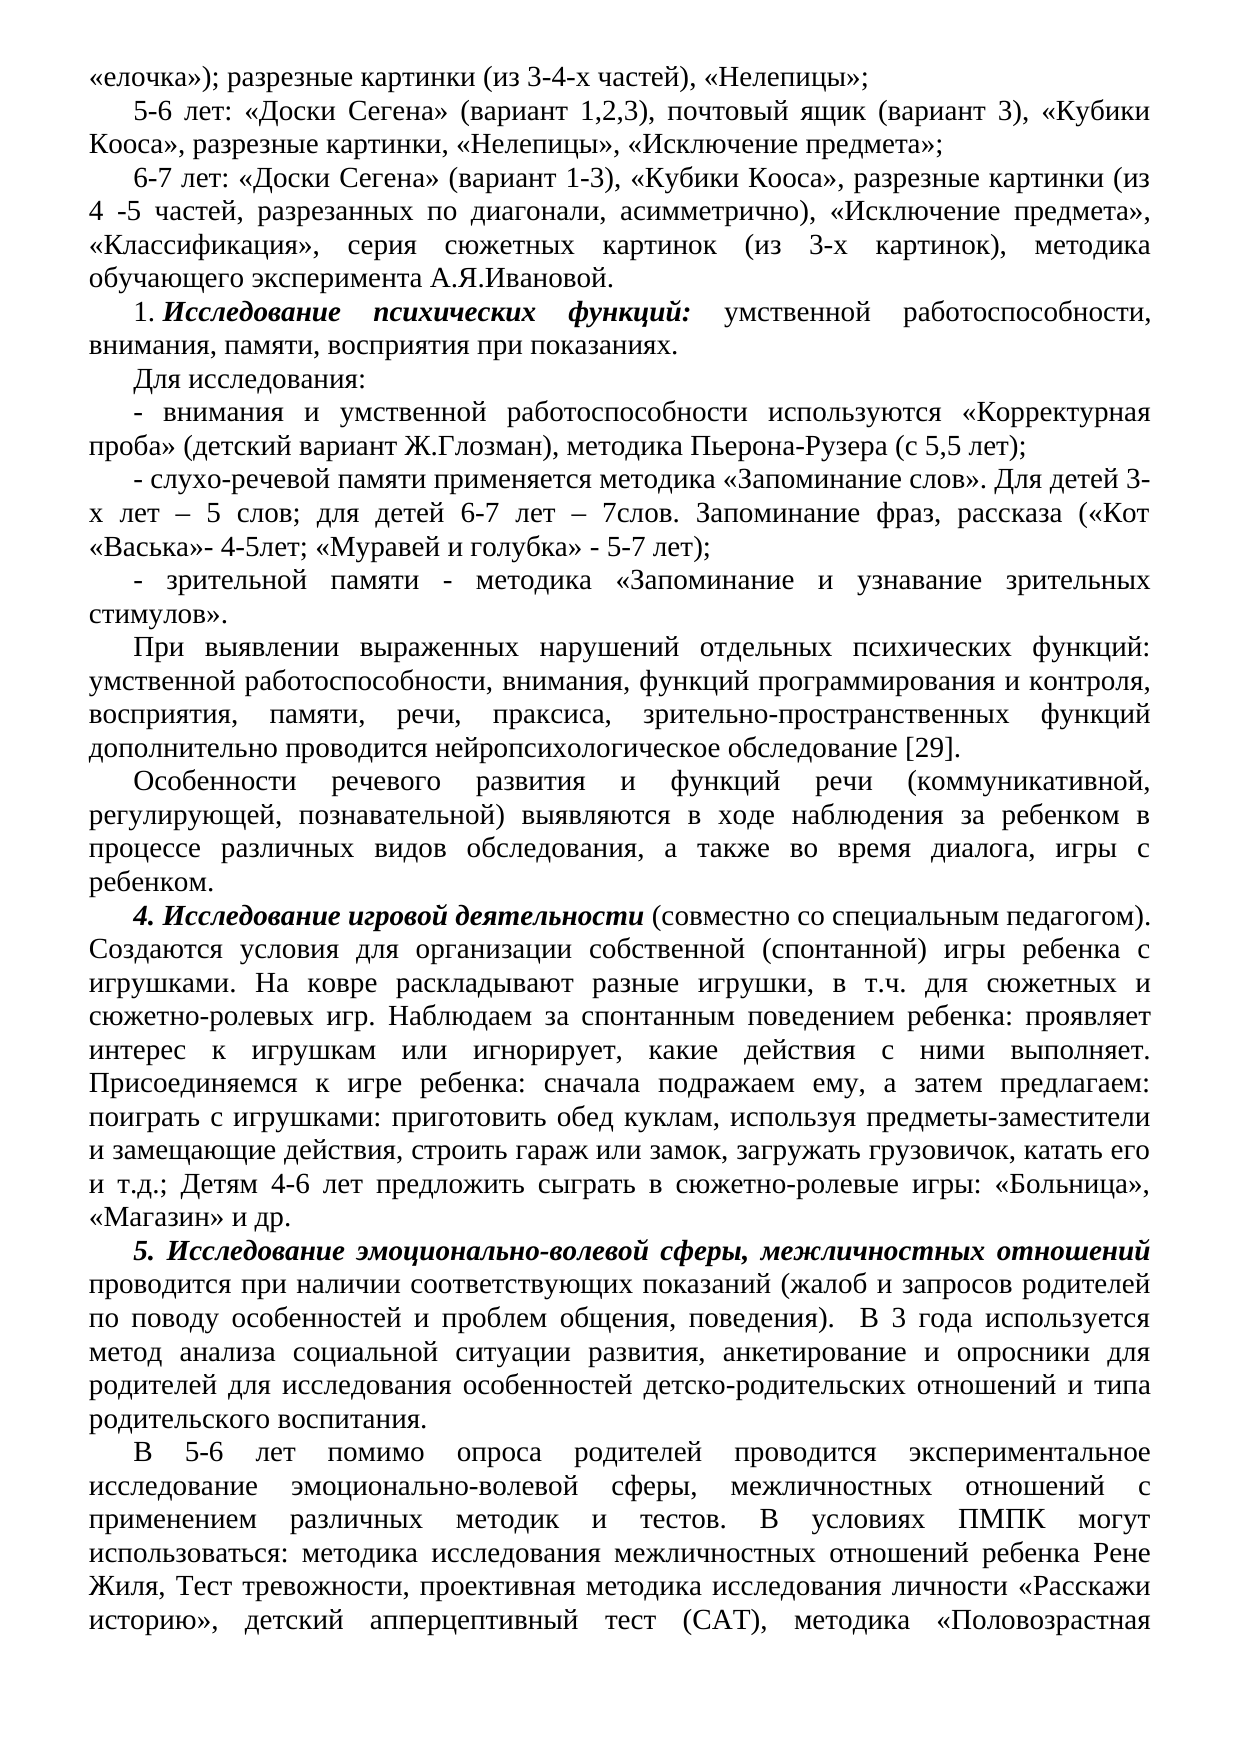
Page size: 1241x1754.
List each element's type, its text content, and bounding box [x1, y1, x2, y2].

text Особенности речевого развития и функций речи (коммуникативной, регулирующей, познавательной) выявляются в ходе наблюдения за ребенком в процессе различных видов обследования, а также во время диалога, игры с ребенком. [89, 763, 1152, 898]
text 5-6 лет: «Доски Сегена» (вариант 1,2,3), почтовый ящик (вариант 3), «Кубики Кооса», разрезные картинки, «Нелепицы», «Исключение предмета»; [89, 93, 1152, 160]
text При выявлении выраженных нарушений отдельных психических функций: умственной работоспособности, внимания, функций программирования и контроля, восприятия, памяти, речи, праксиса, зрительно-пространственных функций дополнительно проводится нейропсихологическое обследование [29]. [89, 629, 1152, 763]
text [89, 1434, 1152, 1636]
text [89, 59, 1152, 93]
text 5. Исследование эмоционально-волевой сферы, межличностных отношений проводится при наличии соответствующих показаний (жалоб и запросов родителей по поводу особенностей и проблем общения, поведения). В 3 года используется метод анализа социальной ситуации развития, анкетирование и опросники для родителей для исследования особенностей детско-родительских отношений и типа родительского воспитания. [89, 1233, 1152, 1434]
text 4. Исследование игровой деятельности (совместно со специальным педагогом). Создаются условия для организации собственной (спонтанной) игры ребенка с игрушками. На ковре раскладывают разные игрушки, в т.ч. для сюжетных и сюжетно-ролевых игр. Наблюдаем за спонтанным поведением ребенка: проявляет интерес к игрушкам или игнорирует, какие действия с ними выполняет. Присоединяемся к игре ребенка: сначала подражаем ему, а затем предлагаем: поиграть с игрушками: приготовить обед куклам, используя предметы-заместители и замещающие действия, строить гараж или замок, загружать грузовичок, катать его и т.д.; Детям 4-6 лет предложить сыграть в сюжетно-ролевые игры: «Больница», «Магазин» и др. [89, 898, 1152, 1233]
text - внимания и умственной работоспособности используются «Корректурная проба» (детский вариант Ж.Глозман), методика Пьерона-Рузера (с 5,5 лет); [89, 394, 1152, 462]
text Для исследования: [89, 361, 1152, 394]
text 6-7 лет: «Доски Сегена» (вариант 1-3), «Кубики Кооса», разрезные картинки (из 4 -5 частей, разрезанных по диагонали, асимметрично), «Исключение предмета», «Классификация», серия сюжетных картинок (из 3-х картинок), методика обучающего эксперимента А.Я.Ивановой. [89, 160, 1152, 294]
text - зрительной памяти - методика «Запоминание и узнавание зрительных стимулов». [89, 562, 1152, 629]
list Исследование психических функций: умственной работоспособности, внимания, памяти, восприятия при показаниях. [89, 294, 1152, 361]
text - слухо-речевой памяти применяется методика «Запоминание слов». Для детей 3-х лет – 5 слов; для детей 6-7 лет – 7слов. Запоминание фраз, рассказа («Кот «Васька»- 4-5лет; «Муравей и голубка» - 5-7 лет); [89, 462, 1152, 562]
